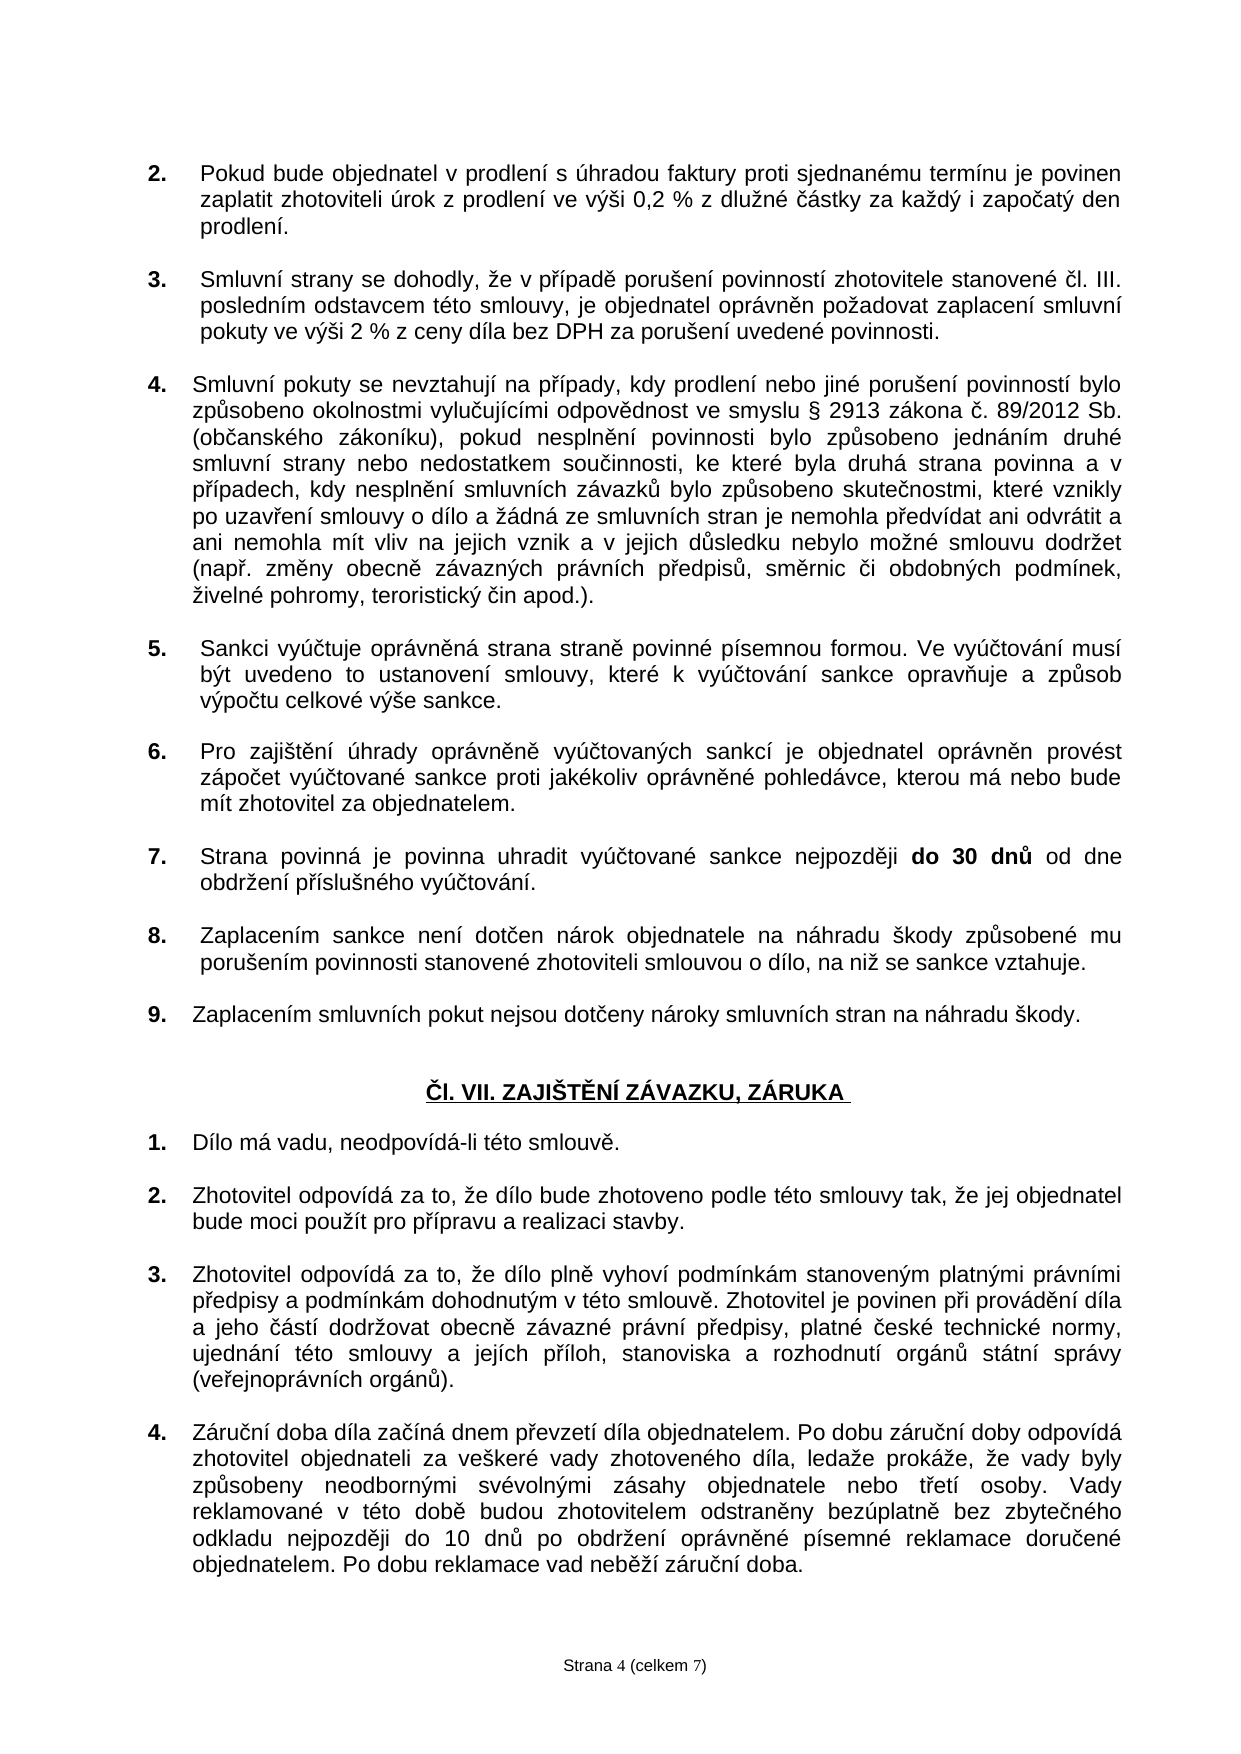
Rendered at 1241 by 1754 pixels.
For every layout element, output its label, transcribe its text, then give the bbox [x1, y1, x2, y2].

list Strana povinná je povinna uhradit vyúčtované sankce nejpozději do 30 dnů od dne obdržení příslušného vyúčtování. [148, 843, 1122, 896]
list Smluvní strany se dohodly, že v případě porušení povinností zhotovitele stanovené čl. III. posledním odstavcem této smlouvy, je objednatel oprávněn požadovat zaplacení smluvní pokuty ve výši 2 % z ceny díla bez DPH za porušení uvedené povinnosti. [148, 266, 1122, 344]
text 1. Dílo má vadu, neodpovídá-li této smlouvě. [148, 1129, 1122, 1156]
list Smluvní pokuty se nevztahují na případy, kdy prodlení nebo jiné porušení povinností bylo způsobeno okolnostmi vylučujícími odpovědnost ve smyslu § 2913 zákona č. 89/2012 Sb. (občanského zákoníku), pokud nesplnění povinnosti bylo způsobeno jednáním druhé smluvní strany nebo nedostatkem součinnosti, ke které byla druhá strana povinna a v případech, kdy nesplnění smluvních závazků bylo způsobeno skutečnostmi, které vznikly po uzavření smlouvy o dílo a žádná ze smluvních stran je nemohla předvídat ani odvrátit a ani nemohla mít vliv na jejich vznik a v jejich důsledku nebylo možné smlouvu dodržet (např. změny obecně závazných právních předpisů, směrnic či obdobných podmínek, živelné pohromy, teroristický čin apod.). [148, 371, 1122, 608]
text Čl. VII. ZAJIŠTĚNÍ ZÁVAZKU, ZÁRUKA [148, 1079, 1122, 1105]
list Sankci vyúčtuje oprávněná strana straně povinné písemnou formou. Ve vyúčtování musí být uvedeno to ustanovení smlouvy, které k vyúčtování sankce opravňuje a způsob výpočtu celkové výše sankce. [148, 634, 1122, 713]
text 4. Záruční doba díla začíná dnem převzetí díla objednatelem. Po dobu záruční doby odpovídá zhotovitel objednateli za veškeré vady zhotoveného díla, ledaže prokáže, že vady byly způsobeny neodbornými svévolnými zásahy objednatele nebo třetí osoby. Vady reklamované v této době budou zhotovitelem odstraněny bezúplatně bez zbytečného odkladu nejpozději do 10 dnů po obdržení oprávněné písemné reklamace doručené objednatelem. Po dobu reklamace vad neběží záruční doba. [148, 1419, 1122, 1577]
list Zaplacením smluvních pokut nejsou dotčeny nároky smluvních stran na náhradu škody. [148, 1001, 1122, 1027]
text 2. Zhotovitel odpovídá za to, že dílo bude zhotoveno podle této smlouvy tak, že jej objednatel bude moci použít pro přípravu a realizaci stavby. [148, 1182, 1122, 1234]
list Pro zajištění úhrady oprávněně vyúčtovaných sankcí je objednatel oprávněn provést zápočet vyúčtované sankce proti jakékoliv oprávněné pohledávce, kterou má nebo bude mít zhotovitel za objednatelem. [148, 738, 1122, 817]
text 3. Zhotovitel odpovídá za to, že dílo plně vyhoví podmínkám stanoveným platnými právními předpisy a podmínkám dohodnutým v této smlouvě. Zhotovitel je povinen při provádění díla a jeho částí dodržovat obecně závazné právní předpisy, platné české technické normy, ujednání této smlouvy a jejích příloh, stanoviska a rozhodnutí orgánů státní správy (veřejnoprávních orgánů). [148, 1261, 1122, 1393]
list Pokud bude objednatel v prodlení s úhradou faktury proti sjednanému termínu je povinen zaplatit zhotoviteli úrok z prodlení ve výši 0,2 % z dlužné částky za každý i započatý den prodlení. [148, 160, 1122, 239]
list Zaplacením sankce není dotčen nárok objednatele na náhradu škody způsobené mu porušením povinnosti stanovené zhotoviteli smlouvou o dílo, na niž se sankce vztahuje. [148, 922, 1122, 975]
